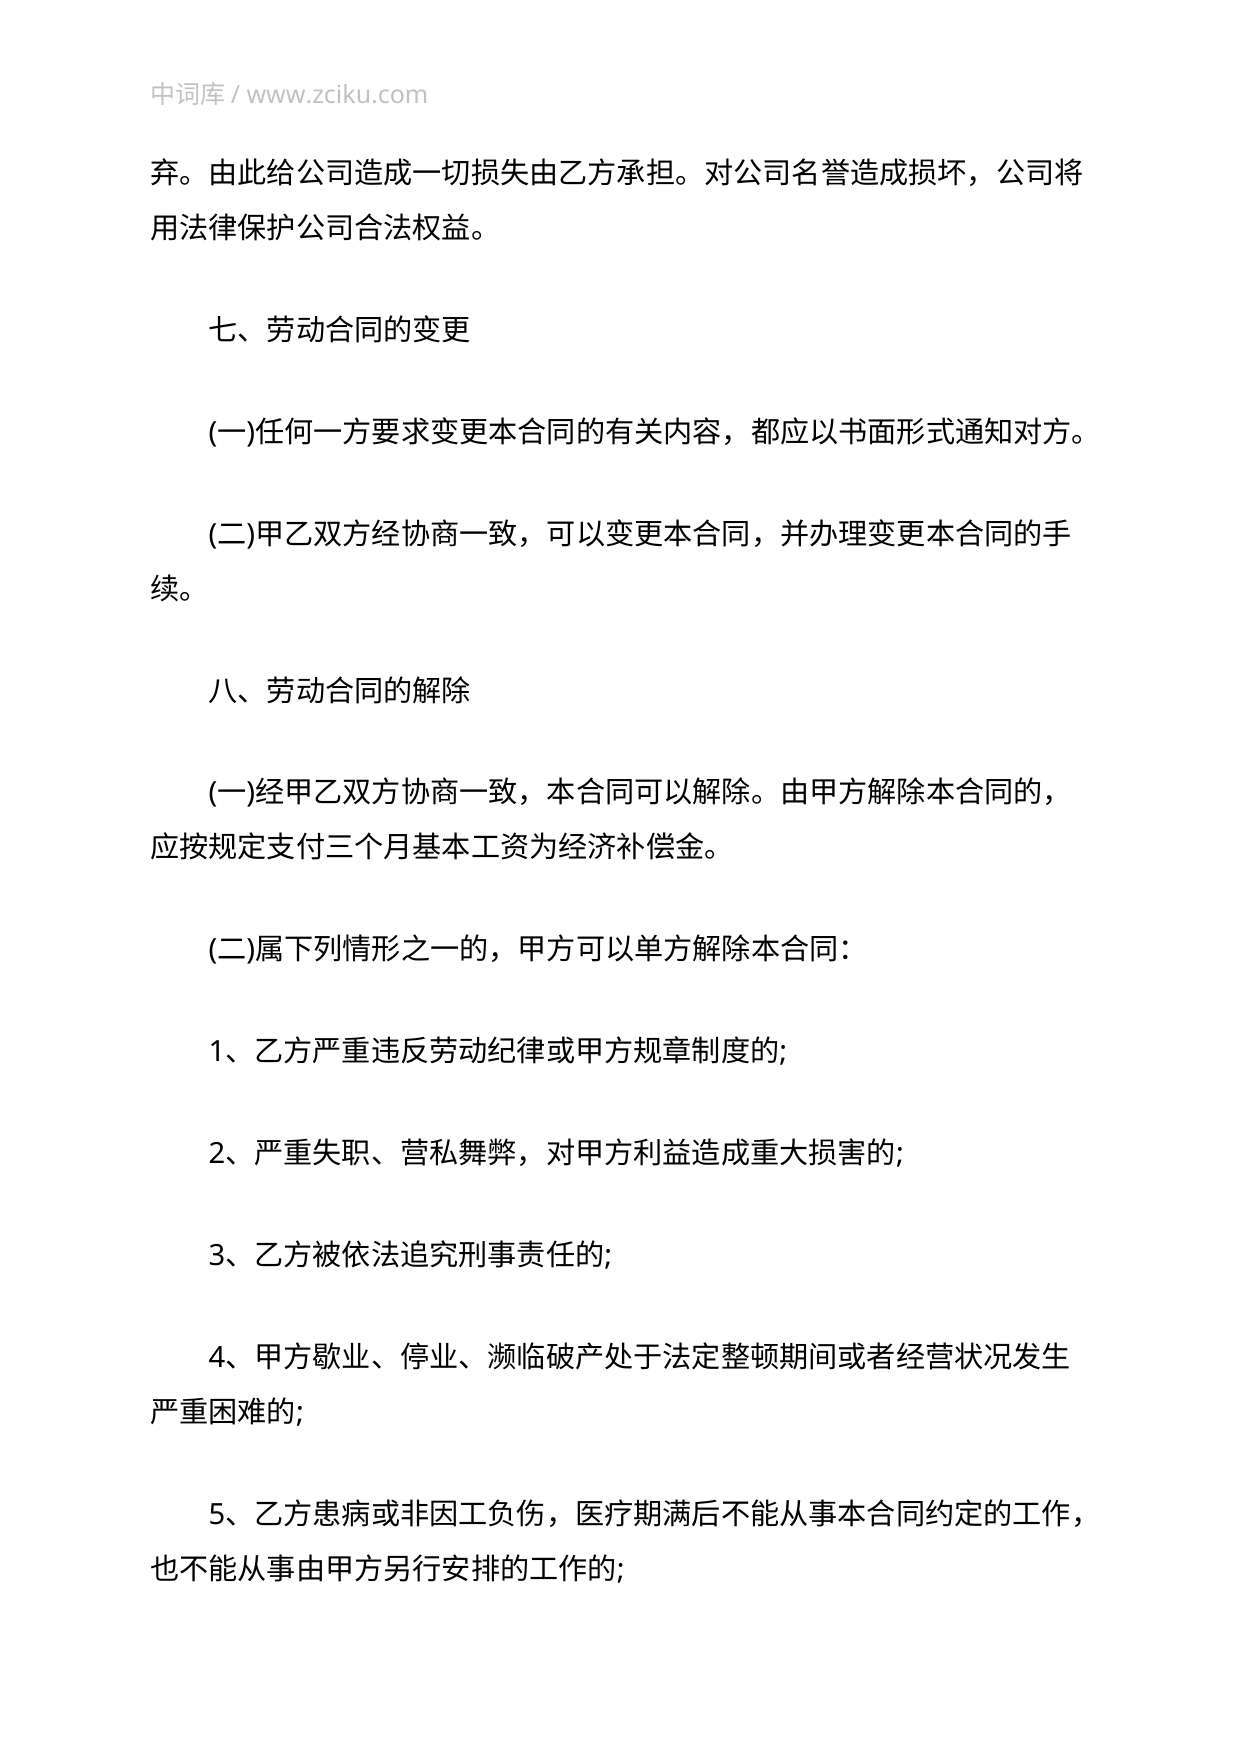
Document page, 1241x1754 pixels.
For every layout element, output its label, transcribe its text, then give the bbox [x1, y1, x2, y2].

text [150, 150, 1090, 247]
text 2、严重失职、营私舞弊，对甲方利益造成重大损害的; [150, 1130, 1090, 1172]
text (一)任何一方要求变更本合同的有关内容，都应以书面形式通知对方。 [150, 408, 1090, 451]
text 七、劳动合同的变更 [150, 307, 1090, 349]
text 1、乙方严重违反劳动纪律或甲方规章制度的; [150, 1028, 1090, 1070]
text 5、乙方患病或非因工负伤，医疗期满后不能从事本合同约定的工作，也不能从事由甲方另行安排的工作的; [150, 1491, 1090, 1588]
text 4、甲方歇业、停业、濒临破产处于法定整顿期间或者经营状况发生严重困难的; [150, 1334, 1090, 1431]
text (一)经甲乙双方协商一致，本合同可以解除。由甲方解除本合同的，应按规定支付三个月基本工资为经济补偿金。 [150, 769, 1090, 866]
text 八、劳动合同的解除 [150, 667, 1090, 709]
text (二)属下列情形之一的，甲方可以单方解除本合同： [150, 926, 1090, 968]
text 3、乙方被依法追究刑事责任的; [150, 1232, 1090, 1274]
text (二)甲乙双方经协商一致，可以变更本合同，并办理变更本合同的手续。 [150, 510, 1090, 608]
